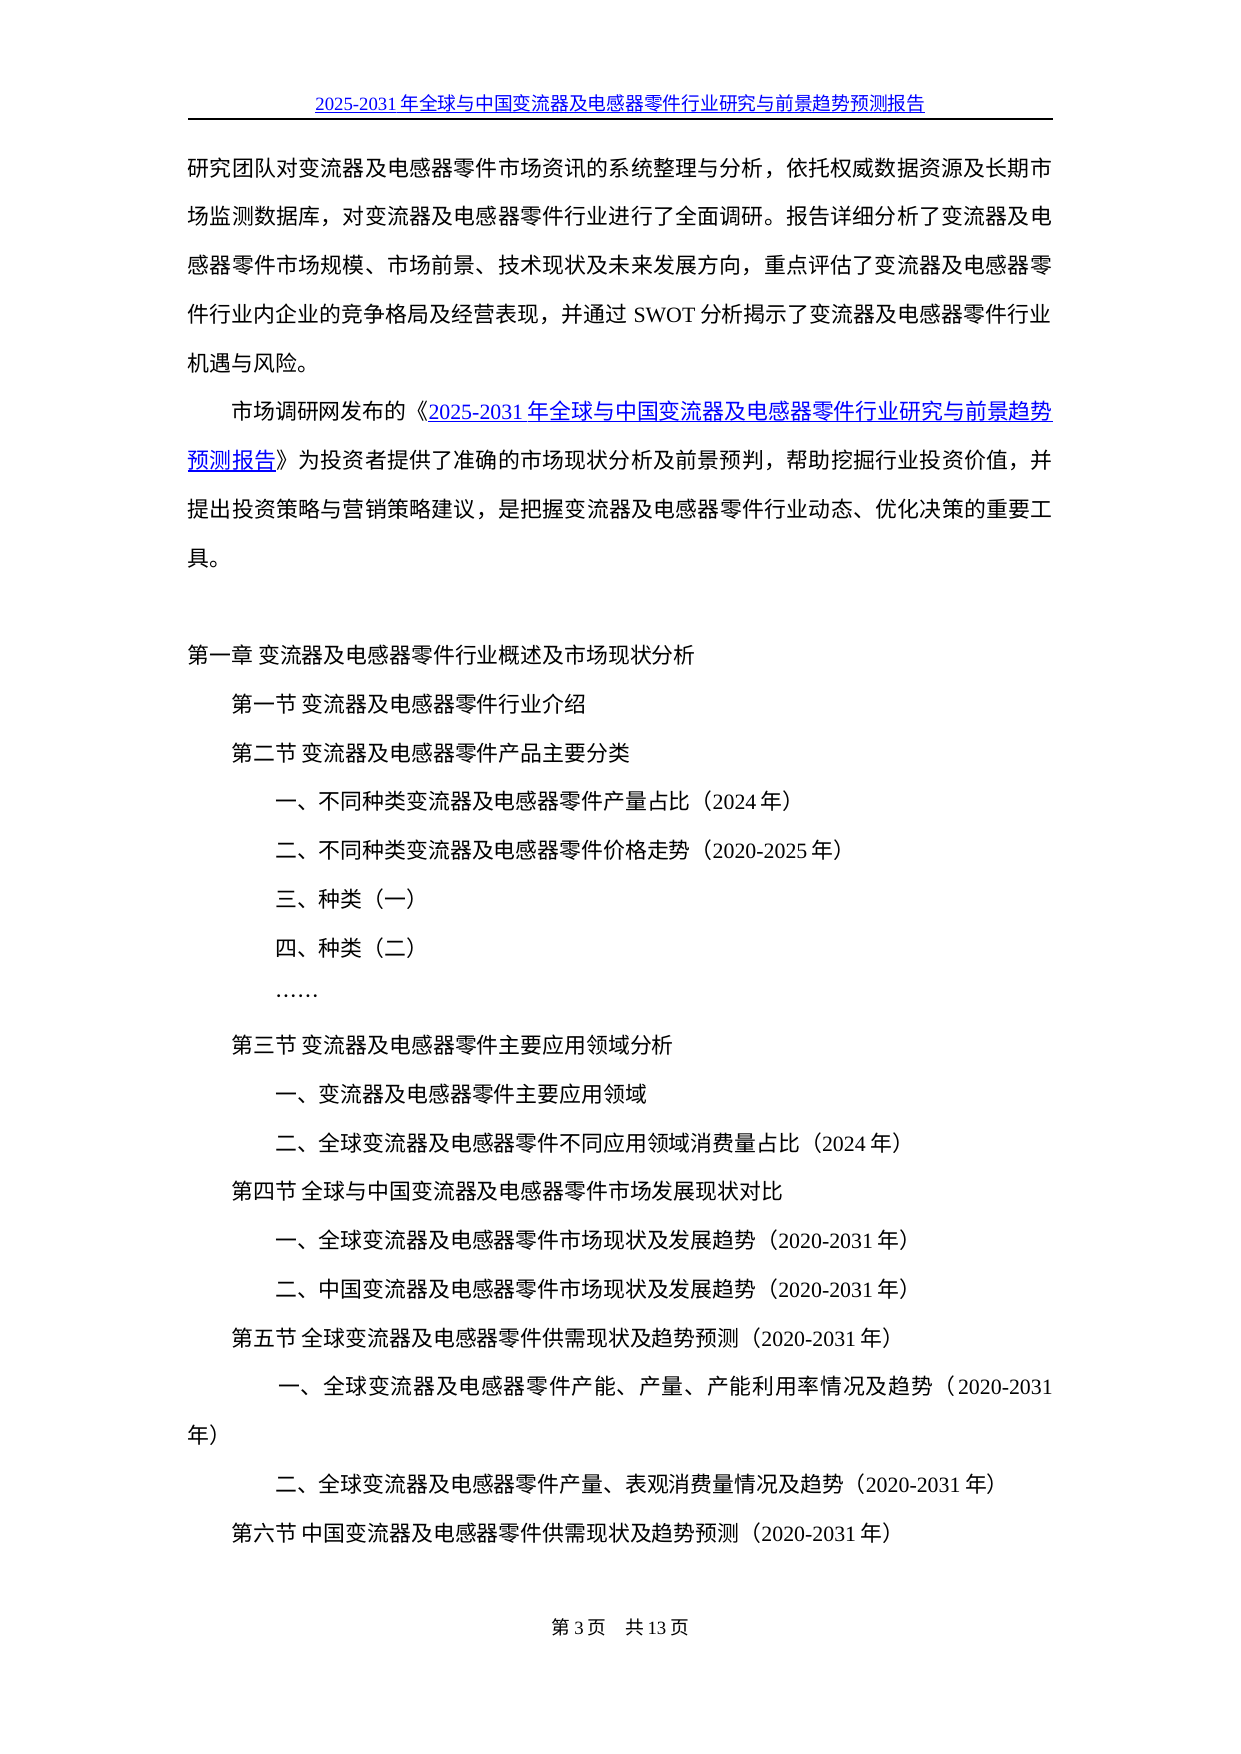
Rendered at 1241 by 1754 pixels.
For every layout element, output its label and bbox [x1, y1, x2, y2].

text [187, 150, 1053, 1548]
